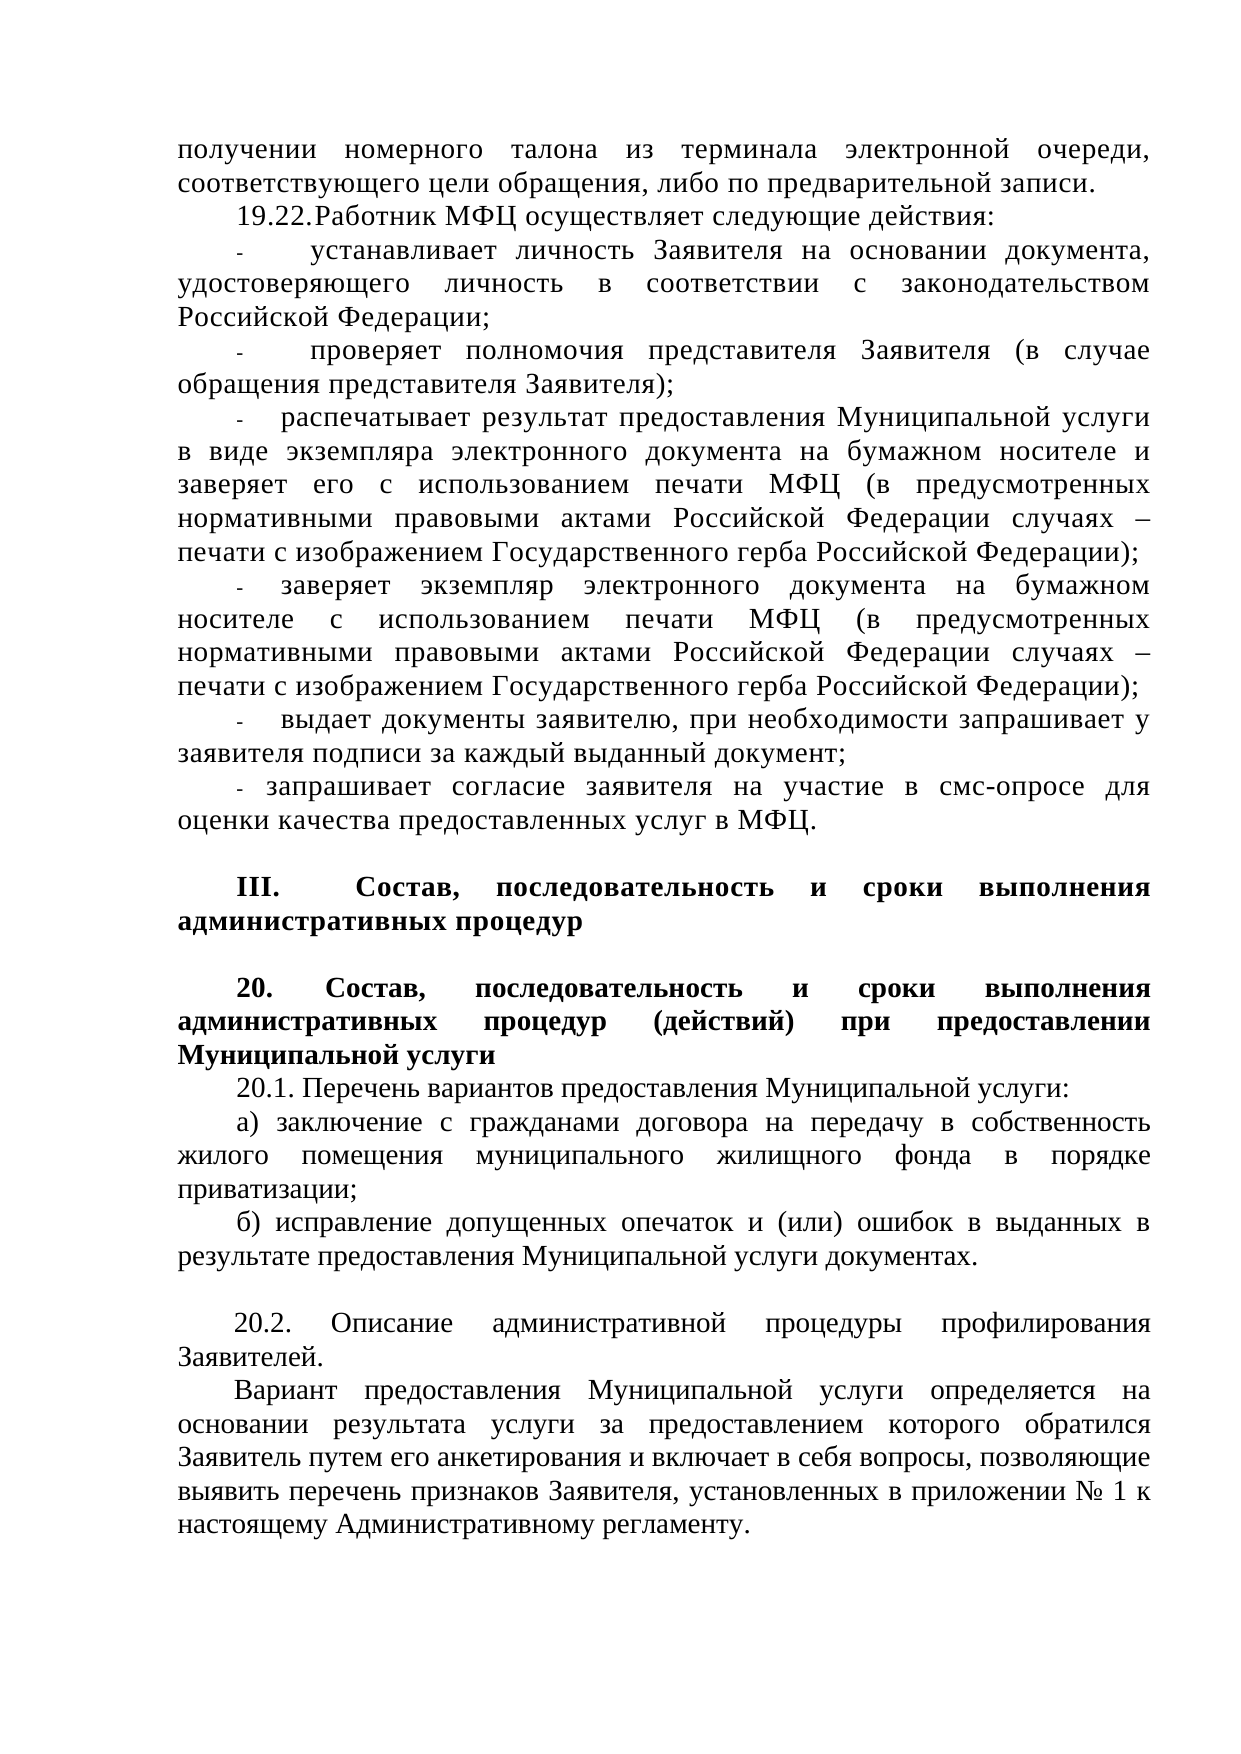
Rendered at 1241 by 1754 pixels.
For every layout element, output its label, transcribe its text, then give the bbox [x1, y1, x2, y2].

list Состав, последовательность и сроки выполнения административных процедур (действий) при предоставлении Муниципальной услуги [177, 970, 1152, 1070]
list заверяет экземпляр электронного документа на бумажном носителе с использованием печати МФЦ (в предусмотренных нормативными правовыми актами Российской Федерации случаях – печати с изображением Государственного герба Российской Федерации); [177, 567, 1152, 701]
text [177, 131, 1152, 198]
list выдает документы заявителю, при необходимости запрашивает у заявителя подписи за каждый выданный документ; [177, 701, 1152, 768]
list распечатывает результат предоставления Муниципальной услуги в виде экземпляра электронного документа на бумажном носителе и заверяет его с использованием печати МФЦ (в предусмотренных нормативными правовыми актами Российской Федерации случаях – печати с изображением Государственного герба Российской Федерации); [177, 399, 1152, 567]
text 20.2. Описание административной процедуры профилирования Заявителей. [177, 1305, 1152, 1372]
list Состав, последовательность и сроки выполнения административных процедур [177, 869, 1152, 936]
list устанавливает личность Заявителя на основании документа, удостоверяющего личность в соответствии с законодательством Российской Федерации; [177, 232, 1152, 332]
text Вариант предоставления Муниципальной услуги определяется на основании результата услуги за предоставлением которого обратился Заявитель путем его анкетирования и включает в себя вопросы, позволяющие выявить перечень признаков Заявителя, установленных в приложении № 1 к настоящему Административному регламенту. [177, 1372, 1152, 1540]
list б) исправление допущенных опечаток и (или) ошибок в выданных в результате предоставления Муниципальной услуги документах. [177, 1204, 1152, 1272]
list 20.1. Перечень вариантов предоставления Муниципальной услуги: [177, 1070, 1152, 1104]
list а) заключение с гражданами договора на передачу в собственность жилого помещения муниципального жилищного фонда в порядке приватизации; [177, 1104, 1152, 1204]
list проверяет полномочия представителя Заявителя (в случае обращения представителя Заявителя); [177, 332, 1152, 399]
list запрашивает согласие заявителя на участие в смс-опросе для оценки качества предоставленных услуг в МФЦ. [177, 768, 1152, 836]
list Работник МФЦ осуществляет следующие действия: [236, 198, 1152, 232]
